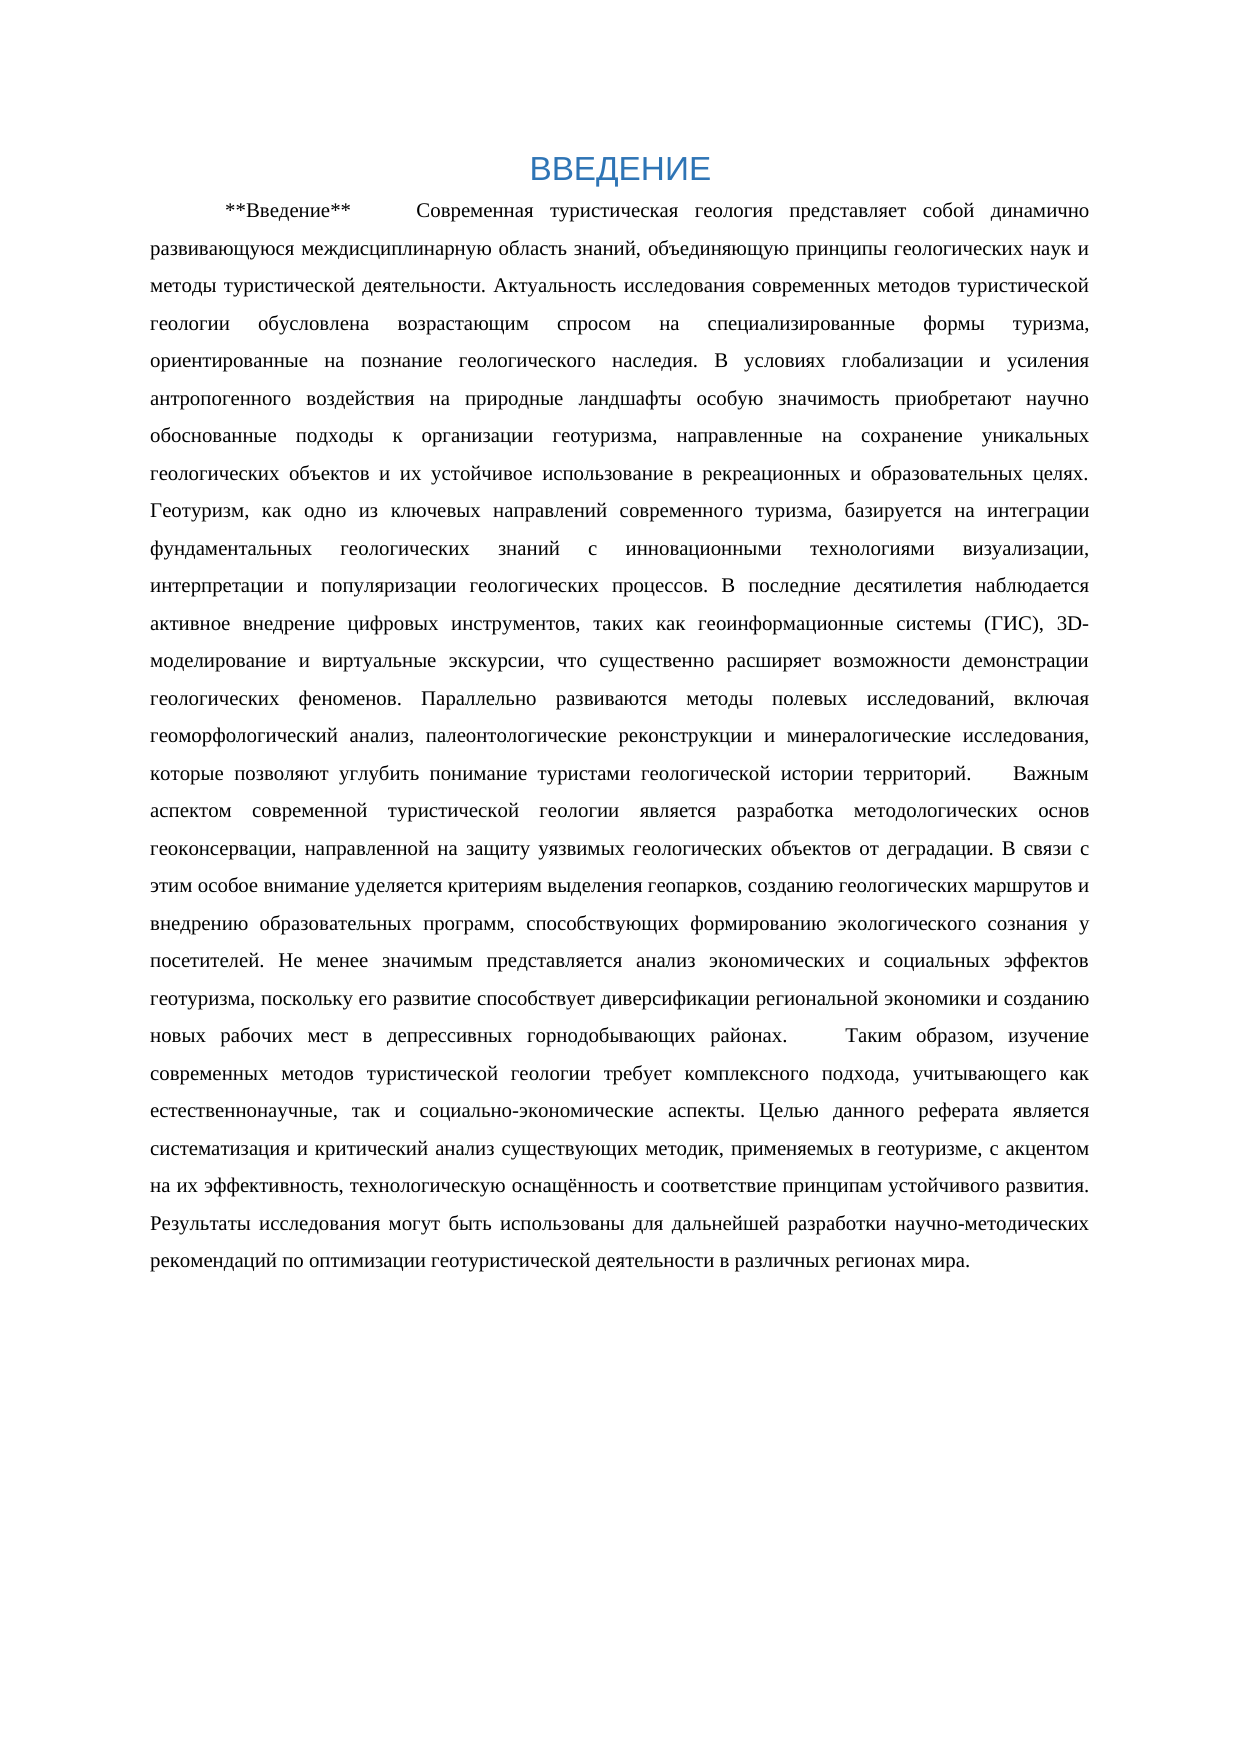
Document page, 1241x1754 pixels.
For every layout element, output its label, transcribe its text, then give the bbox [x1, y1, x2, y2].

subtitle ВВЕДЕНИЕ [150, 150, 1090, 187]
text **Введение** Современная туристическая геология представляет собой динамично развивающуюся междисциплинарную область знаний, объединяющую принципы геологических наук и методы туристической деятельности. Актуальность исследования современных методов туристической геологии обусловлена возрастающим спросом на специализированные формы туризма, ориентированные на познание геологического наследия. В условиях глобализации и усиления антропогенного воздействия на природные ландшафты особую значимость приобретают научно обоснованные подходы к организации геотуризма, направленные на сохранение уникальных геологических объектов и их устойчивое использование в рекреационных и образовательных целях. Геотуризм, как одно из ключевых направлений современного туризма, базируется на интеграции фундаментальных геологических знаний с инновационными технологиями визуализации, интерпретации и популяризации геологических процессов. В последние десятилетия наблюдается активное внедрение цифровых инструментов, таких как геоинформационные системы (ГИС), 3D-моделирование и виртуальные экскурсии, что существенно расширяет возможности демонстрации геологических феноменов. Параллельно развиваются методы полевых исследований, включая геоморфологический анализ, палеонтологические реконструкции и минералогические исследования, которые позволяют углубить понимание туристами геологической истории территорий. Важным аспектом современной туристической геологии является разработка методологических основ геоконсервации, направленной на защиту уязвимых геологических объектов от деградации. В связи с этим особое внимание уделяется критериям выделения геопарков, созданию геологических маршрутов и внедрению образовательных программ, способствующих формированию экологического сознания у посетителей. Не менее значимым представляется анализ экономических и социальных эффектов геотуризма, поскольку его развитие способствует диверсификации региональной экономики и созданию новых рабочих мест в депрессивных горнодобывающих районах. Таким образом, изучение современных методов туристической геологии требует комплексного подхода, учитывающего как естественнонаучные, так и социально-экономические аспекты. Целью данного реферата является систематизация и критический анализ существующих методик, применяемых в геотуризме, с акцентом на их эффективность, технологическую оснащённость и соответствие принципам устойчивого развития. Результаты исследования могут быть использованы для дальнейшей разработки научно-методических рекомендаций по оптимизации геотуристической деятельности в различных регионах мира. [150, 187, 1090, 1275]
